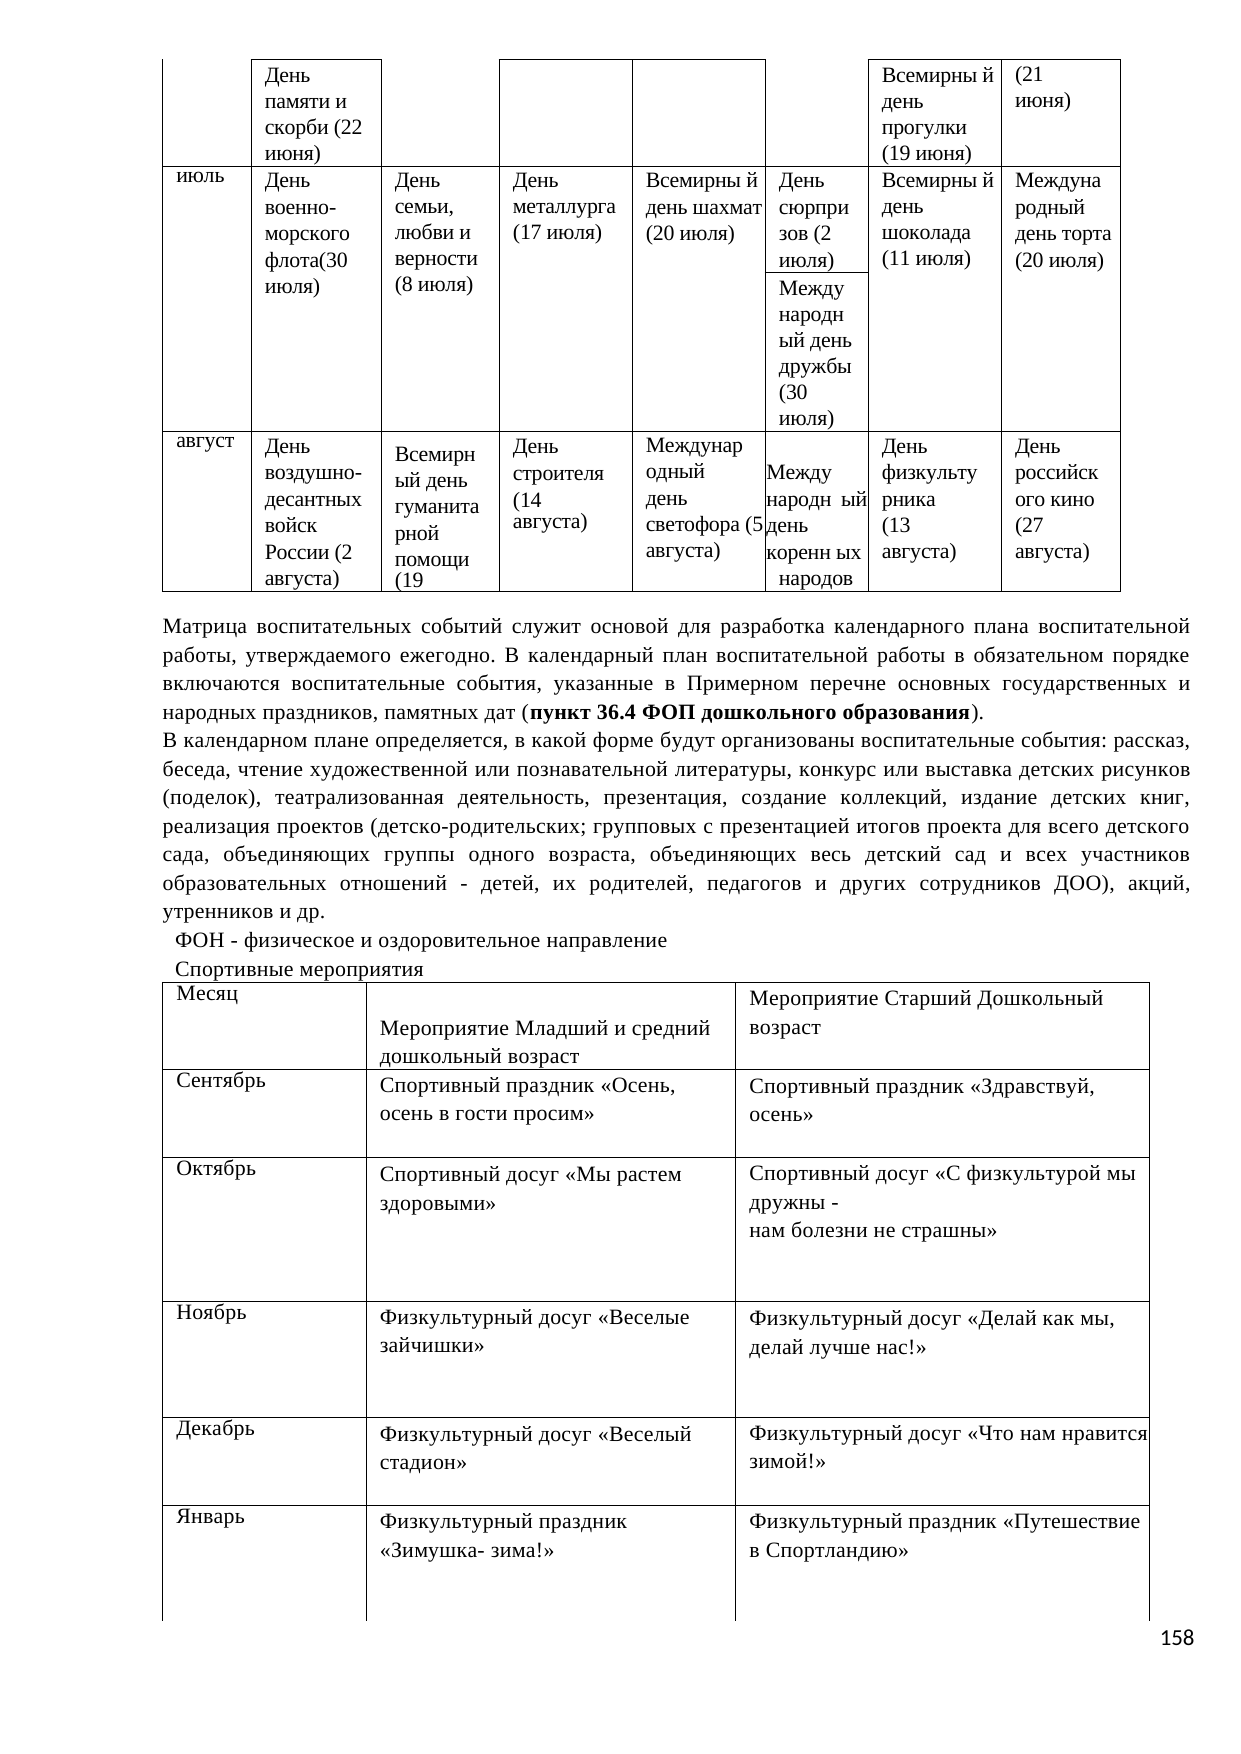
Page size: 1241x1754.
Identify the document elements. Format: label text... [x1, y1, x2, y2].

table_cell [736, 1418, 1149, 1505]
table_cell Междуна родный день торта (20 июля) [1002, 167, 1120, 431]
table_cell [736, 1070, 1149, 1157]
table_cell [1002, 60, 1120, 166]
table_cell День металлурга (17 июля) [500, 167, 632, 431]
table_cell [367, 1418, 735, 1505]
text Матрица воспитательных событий служит основой для разработка календарного плана воспитательной работы, утверждаемого ежегодно. В календарный план воспитательной работы в обязательном порядке включаются воспитательные события, указанные в Примерном перечне основных государственных и народных праздников, памятных дат (пункт 36.4 ФОП дошкольного образования). [162, 611, 1192, 725]
table_cell Всемирн ый день гуманита рной помощи (19 [382, 432, 499, 591]
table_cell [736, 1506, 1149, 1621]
text В календарном плане определяется, в какой форме будут организованы воспитательные события: рассказ, беседа, чтение художественной или познавательной литературы, конкурс или выставка детских рисунков (поделок), театрализованная деятельность, презентация, создание коллекций, издание детских книг, реализация проектов (детско-родительских; групповых с презентацией итогов проекта для всего детского сада, объединяющих группы одного возраста, объединяющих весь детский сад и всех участников образовательных отношений - детей, их родителей, педагогов и других сотрудников ДОО), акций, утренников и др. [162, 725, 1192, 925]
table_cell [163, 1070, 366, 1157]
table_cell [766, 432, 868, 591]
text ФОН - физическое и оздоровительное направление Спортивные мероприятия [175, 925, 746, 982]
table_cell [633, 60, 765, 166]
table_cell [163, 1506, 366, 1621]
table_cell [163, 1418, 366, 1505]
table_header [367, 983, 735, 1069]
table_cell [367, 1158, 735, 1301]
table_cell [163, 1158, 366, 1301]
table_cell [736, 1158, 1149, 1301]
table_cell День военноморского флота(30 июля) [252, 167, 381, 431]
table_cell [500, 60, 632, 166]
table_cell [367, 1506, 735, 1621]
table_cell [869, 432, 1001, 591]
table_cell День семьи, любви и верности (8 июля) [382, 167, 499, 431]
table_cell Всемирны й день шахмат (20 июля) [633, 167, 765, 431]
table_cell День сюрпри зов (2 июля) [766, 167, 868, 272]
table_cell август [163, 432, 251, 591]
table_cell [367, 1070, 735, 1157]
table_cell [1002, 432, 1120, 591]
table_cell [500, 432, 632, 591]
table_cell июль [163, 167, 251, 431]
table_cell Между народн ый день дружбы (30 июля) [766, 273, 868, 431]
table_cell День воздушнодесантных войск России (2 августа) [252, 432, 381, 591]
table_cell Всемирны й день шоколада (11 июля) [869, 167, 1001, 431]
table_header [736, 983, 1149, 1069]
table_cell День памяти и скорби (22 июня) [252, 60, 381, 166]
table_cell Всемирны й день прогулки (19 июня) [869, 60, 1001, 166]
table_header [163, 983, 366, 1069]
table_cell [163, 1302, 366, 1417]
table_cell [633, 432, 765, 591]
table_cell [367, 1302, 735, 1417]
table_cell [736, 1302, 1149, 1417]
